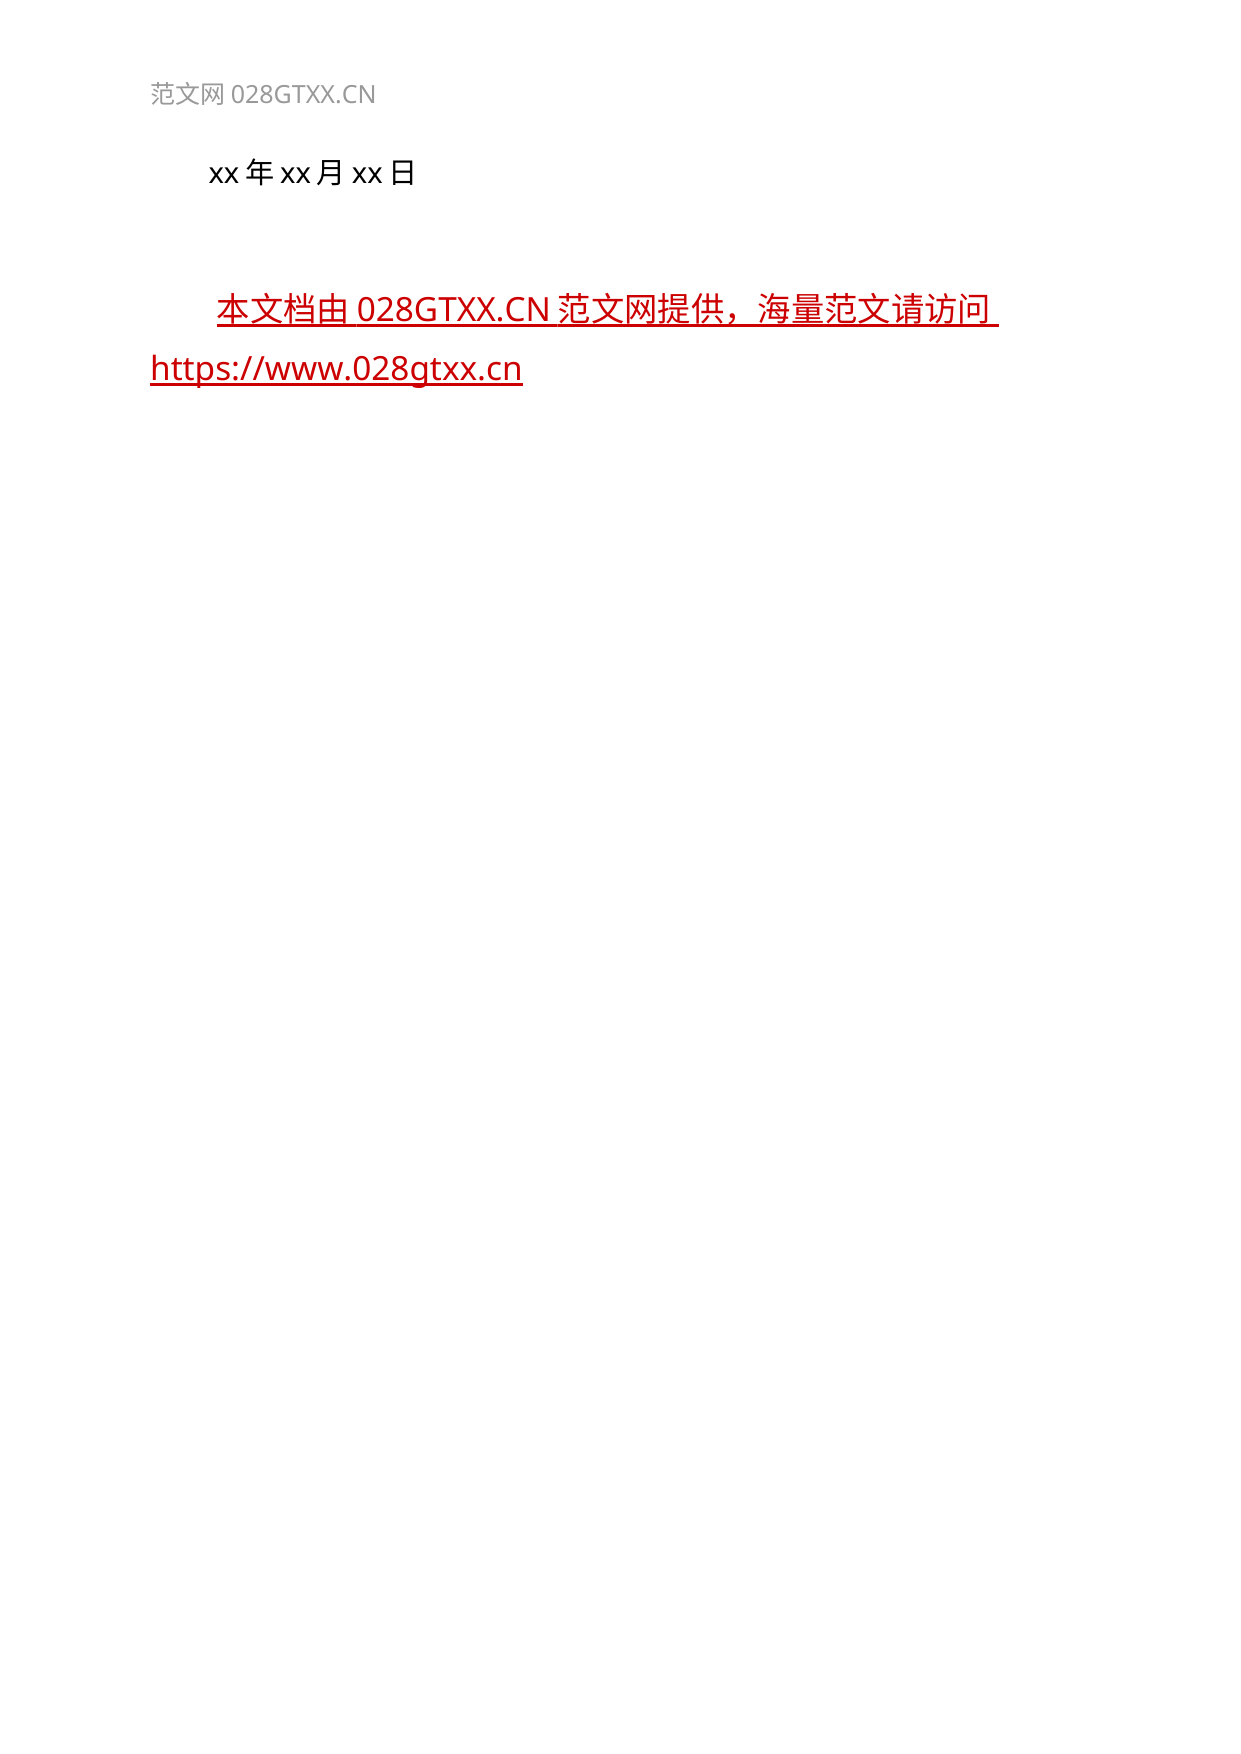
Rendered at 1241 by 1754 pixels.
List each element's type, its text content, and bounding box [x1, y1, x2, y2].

text xx年xx月xx日 [150, 150, 1090, 192]
text 本文档由028GTXX.CN范文网提供，海量范文请访问 https://www.028gtxx.cn [150, 283, 1090, 391]
